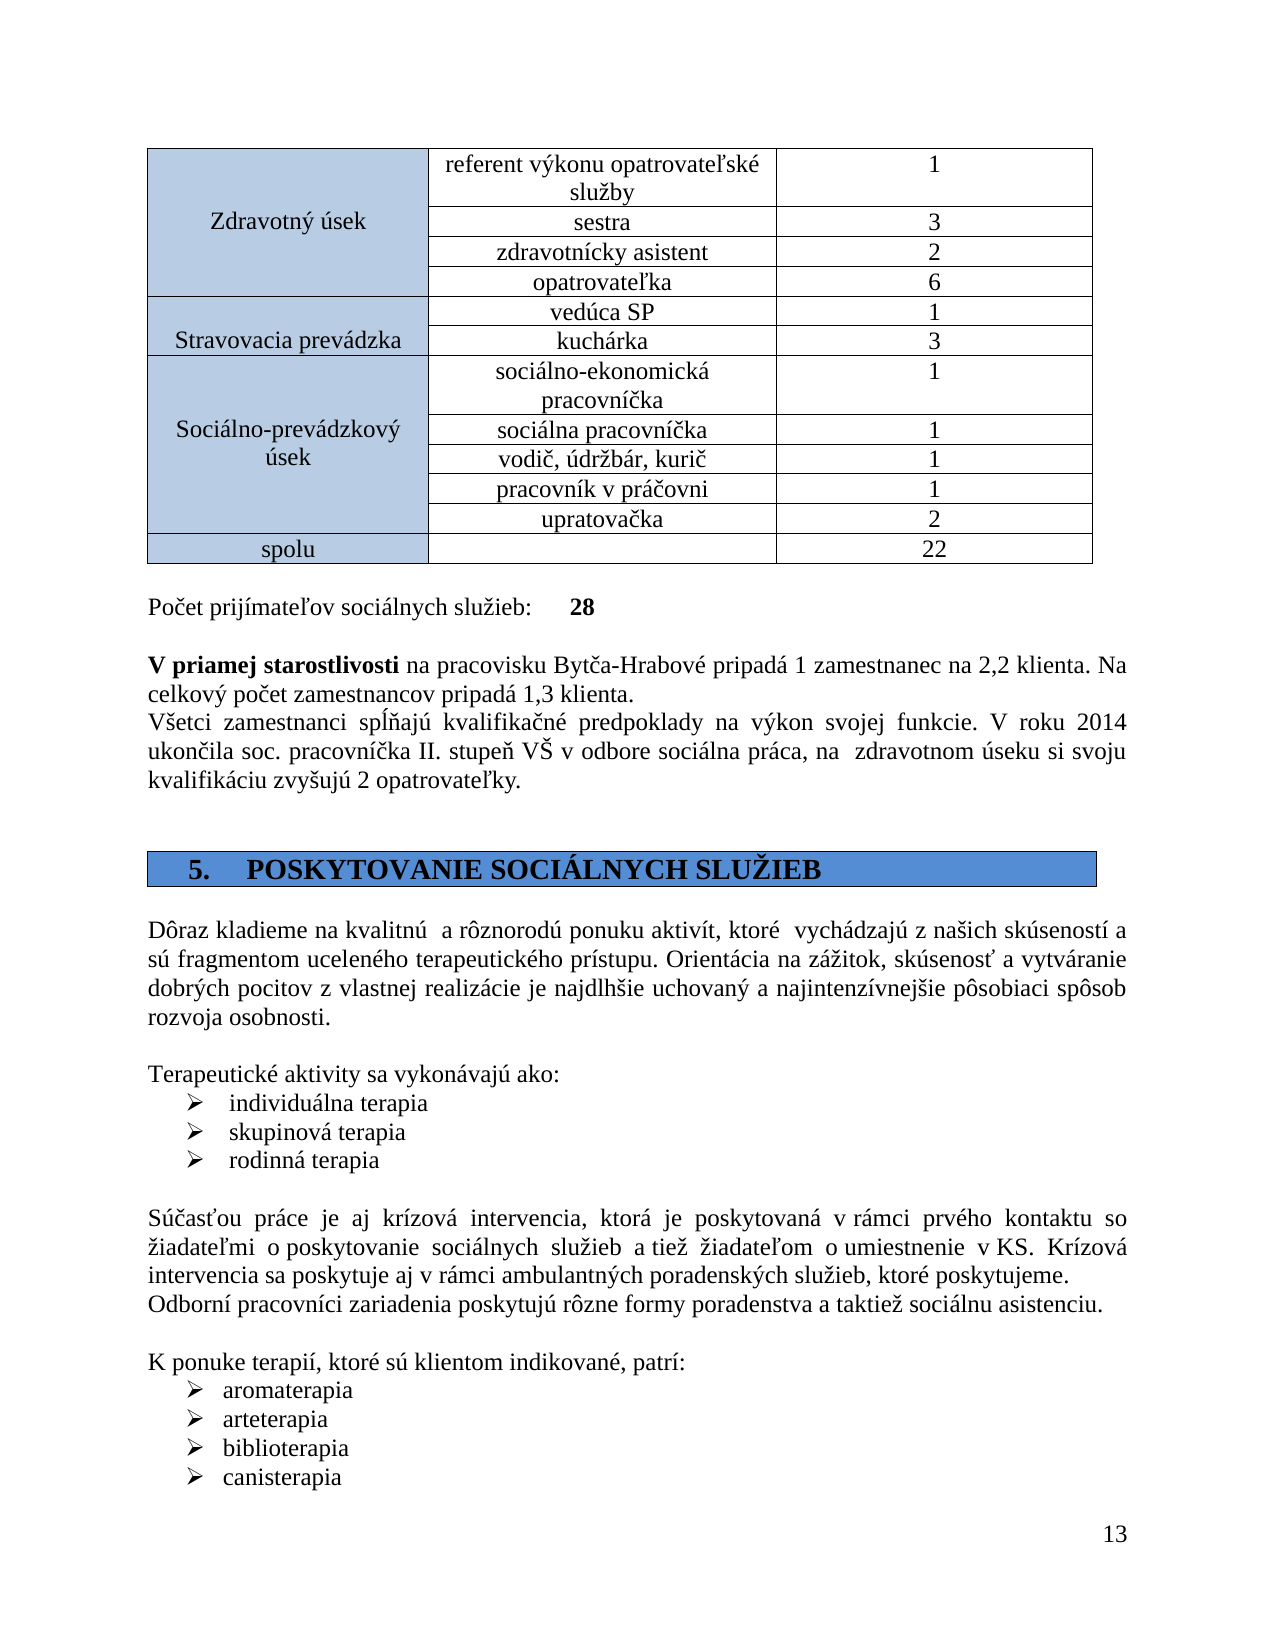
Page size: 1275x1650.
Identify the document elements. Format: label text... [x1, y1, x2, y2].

text Súčasťou práce je aj krízová intervencia, ktorá je poskytovaná v rámci prvého kontaktu so žiadateľmi o poskytovanie sociálnych služieb a tiež žiadateľom o umiestnenie v KS. Krízová intervencia sa poskytuje aj v rámci ambulantných poradenských služieb, ktoré poskytujeme. [148, 1203, 1127, 1289]
table_cell 3 [777, 326, 1092, 355]
table_cell 2 [777, 237, 1092, 266]
table_cell 1 [777, 445, 1092, 473]
table_cell 1 [777, 474, 1092, 503]
table_cell 1 [777, 297, 1092, 325]
text Odborní pracovníci zariadenia poskytujú rôzne formy poradenstva a taktiež sociálnu asistenciu. [148, 1289, 1127, 1318]
table_cell 2 [777, 504, 1092, 533]
table_cell 1 [777, 356, 1092, 414]
list arteterapia [185, 1404, 1127, 1433]
table_cell [429, 534, 776, 563]
text Všetci zamestnanci spĺňajú kvalifikačné predpoklady na výkon svojej funkcie. V roku 2014 ukončila soc. pracovníčka II. stupeň VŠ v odbore sociálna práca, na zdravotnom úseku si svoju kvalifikáciu zvyšujú 2 opatrovateľky. [148, 707, 1127, 794]
table_cell 1 [777, 149, 1092, 206]
table_cell referent výkonu opatrovateľské služby [429, 149, 776, 206]
list biblioterapia [185, 1433, 1127, 1462]
text Počet prijímateľov sociálnych služieb: 28 [148, 592, 1127, 621]
table_cell Sociálno-prevádzkový úsek [148, 356, 428, 533]
table_cell sestra [429, 207, 776, 236]
table_cell vodič, údržbár, kurič [429, 445, 776, 473]
table_cell 1 [777, 415, 1092, 443]
table_cell 3 [777, 207, 1092, 236]
table_cell 22 [777, 534, 1092, 563]
table_cell Stravovacia prevádzka [148, 297, 428, 355]
table_cell Zdravotný úsek [148, 149, 428, 296]
list individuálna terapia [185, 1088, 1127, 1117]
list skupinová terapia [185, 1117, 1127, 1146]
text Terapeutické aktivity sa vykonávajú ako: [148, 1059, 1127, 1088]
table_cell spolu [148, 534, 428, 563]
list rodinná terapia [185, 1146, 1127, 1174]
table_cell kuchárka [429, 326, 776, 355]
table_cell zdravotnícky asistent [429, 237, 776, 266]
table_cell pracovník v práčovni [429, 474, 776, 503]
list canisterapia [185, 1462, 1127, 1491]
text Dôraz kladieme na kvalitnú a rôznorodú ponuku aktivít, ktoré vychádzajú z našich skúseností a sú fragmentom uceleného terapeutického prístupu. Orientácia na zážitok, skúsenosť a vytváranie dobrých pocitov z vlastnej realizácie je najdlhšie uchovaný a najintenzívnejšie pôsobiaci spôsob rozvoja osobnosti. [148, 916, 1127, 1031]
table_cell opatrovateľka [429, 267, 776, 296]
table_cell vedúca SP [429, 297, 776, 325]
table_cell upratovačka [429, 504, 776, 533]
table_header 5. Poskytovanie sociálnych služieb [148, 852, 1096, 886]
table_cell 6 [777, 267, 1092, 296]
text V priamej starostlivosti na pracovisku Bytča-Hrabové pripadá 1 zamestnanec na 2,2 klienta. Na celkový počet zamestnancov pripadá 1,3 klienta. [148, 650, 1127, 707]
text K ponuke terapií, ktoré sú klientom indikované, patrí: [148, 1347, 1127, 1376]
table_cell sociálna pracovníčka [429, 415, 776, 443]
list aromaterapia [185, 1376, 1127, 1404]
table_cell sociálno-ekonomická pracovníčka [429, 356, 776, 414]
